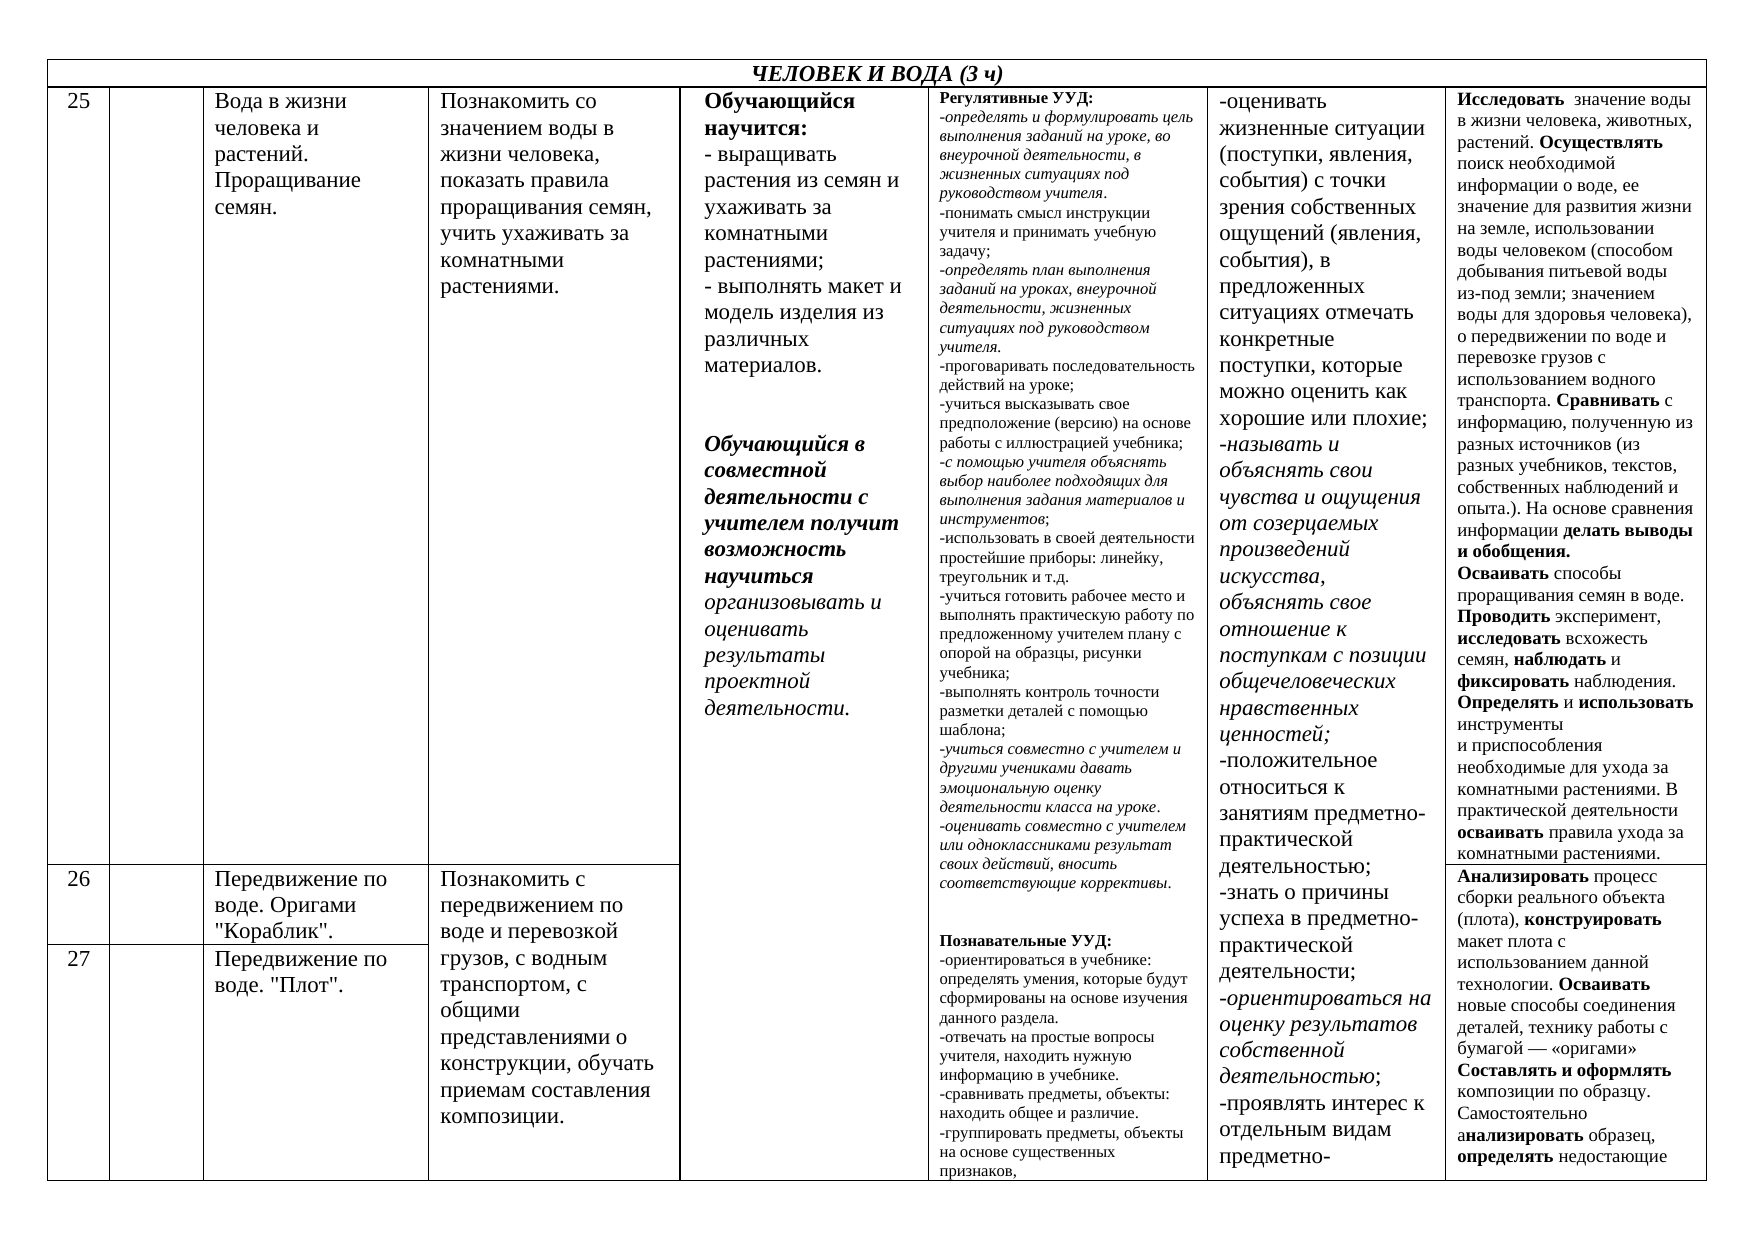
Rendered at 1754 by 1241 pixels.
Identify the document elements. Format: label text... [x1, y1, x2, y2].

table_cell Анализировать процесс сборки реального объекта (плота), конструировать макет плота с использованием данной технологии. Осваивать новые способы соединения деталей, технику работы с бумагой — «оригами» Составлять и оформлять композиции по образцу. Самостоятельно анализировать образец, определять недостающие этапы его выполнения детали. Исследовать различные материалы на плавучесть. Использовать известные свойства материалов при определении приемов выполнения изделия. Определять используемые материалы и инструменты по слайдам готовых изделий. Осваивать приемы техники «оригами». Сравнивать модели одного изделия, выполненные из разных материалов. Использовать умения работать над проектом под руководством учителя: ставить цель, составлять план, используя «Вопросы юного технолога», распределять роли, проводить самооценку, обсуждать план. Слушать собеседника, излагать свое мнение, осуществлять совместную практическую деятельность, анализировать свою деятельность. [1446, 865, 1706, 1180]
table_cell -оценивать жизненные ситуации (поступки, явления, события) с точки зрения собственных ощущений (явления, события), в предложенных ситуациях отмечать конкретные поступки, которые можно оценить как хорошие или плохие; -называть и объяснять свои чувства и ощущения от созерцаемых произведений искусства, объяснять свое отношение к поступкам с позиции общечеловеческих нравственных ценностей; -положительное относиться к занятиям предметно-практической деятельностью; -знать о причины успеха в предметно-практической деятельности; -ориентироваться на оценку результатов собственной деятельностью; -проявлять интерес к отдельным видам предметно-практической деятельности; -принимать внутреннюю позицию школьника на уровне положительного отношения к школе; -самостоятельно определять и объяснять свои чувства и ощущения, возникающие в результате созерцания, рассуждения, обсуждения, самые простые общие для всех людей правила поведения (основы общечеловеческих нравственных ценностей); -испытывать этические чувства (стыда, вины, совести) на основании анализа простых ситуаций; -в предложенных ситуациях, опираясь на общие для всех простые правила поведения, делать выбор, какой поступок совершить. [1208, 88, 1445, 1180]
table_cell Обучающийся научится: - выращивать растения из семян и ухаживать за комнатными растениями; - выполнять макет и модель изделия из различных материалов. Обучающийся в совместной деятельности с учителем получит возможность научиться организовывать и оценивать результаты проектной деятельности. [681, 88, 928, 1180]
table_cell Передвижение по воде. Оригами "Кораблик". [204, 865, 428, 944]
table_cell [204, 945, 428, 1180]
table_cell Исследовать значение воды в жизни человека, животных, растений. Осуществлять поиск необходимой информации о воде, ее значение для развития жизни на земле, использовании воды человеком (способом добывания питьевой воды из-под земли; значением воды для здоровья человека), о передвижении по воде и перевозке грузов с использованием водного транспорта. Сравнивать с информацию, полученную из разных источников (из разных учебников, текстов, собственных наблюдений и опыта.). На основе сравнения информации делать выводы и обобщения. Осваивать способы проращивания семян в воде. Проводить эксперимент, исследовать всхожесть семян, наблюдать и фиксировать наблюдения. Определять и использовать инструменты и приспособления необходимые для ухода за комнатными растениями. В практической деятельности осваивать правила ухода за комнатными растениями. [1446, 88, 1706, 864]
table_cell [110, 88, 203, 864]
table_cell 25 [48, 88, 109, 864]
table_cell [110, 865, 203, 944]
table_cell Вода в жизни человека и растений. Проращивание семян. [204, 88, 428, 864]
table_cell Познакомить с передвижением по воде и перевозкой грузов, с водным транспортом, с общими представлениями о конструкции, обучать приемам составления композиции. [429, 865, 679, 1180]
table_cell 26 [48, 865, 109, 944]
table_cell [110, 945, 203, 1180]
table_cell ЧЕЛОВЕК И ВОДА (3 ч) [48, 60, 1706, 86]
table_cell 27 [48, 945, 109, 1180]
table_cell Познакомить со значением воды в жизни человека, показать правила проращивания семян, учить ухаживать за комнатными растениями. [429, 88, 679, 864]
table_cell Регулятивные УУД: -определять и формулировать цель выполнения заданий на уроке, во внеурочной деятельности, в жизненных ситуациях под руководством учителя. -понимать смысл инструкции учителя и принимать учебную задачу; -определять план выполнения заданий на уроках, внеурочной деятельности, жизненных ситуациях под руководством учителя. -проговаривать последовательность действий на уроке; -учиться высказывать свое предположение (версию) на основе работы с иллюстрацией учебника; -с помощью учителя объяснять выбор наиболее подходящих для выполнения задания материалов и инструментов; -использовать в своей деятельности простейшие приборы: линейку, треугольник и т.д. -учиться готовить рабочее место и выполнять практическую работу по предложенному учителем плану с опорой на образцы, рисунки учебника; -выполнять контроль точности разметки деталей с помощью шаблона; -учиться совместно с учителем и другими учениками давать эмоциональную оценку деятельности класса на уроке. -оценивать совместно с учителем или одноклассниками результат своих действий, вносить соответствующие коррективы. Познавательные УУД: -ориентироваться в учебнике: определять умения, которые будут сформированы на основе изучения данного раздела. -отвечать на простые вопросы учителя, находить нужную информацию в учебнике. -сравнивать предметы, объекты: находить общее и различие. -группировать предметы, объекты на основе существенных признаков, подробно пересказывать прочитанное или прослушанное; -определять тему; -ориентироваться в своей системе знаний: отличать новое от уже известного с помощью учителя; -делать предварительный отбор источников информации: ориентироваться в учебнике (на развороте, в оглавлении, в словаре); -добывать новые знания: находить ответы на вопросы, используя учебник, свой жизненный опыт и информацию, полученную на уроке; -перерабатывать полученную информацию: делать выводы в результате совместной работы всего класса; -понимать знаки, символы, модели, схемы, приведенные в учебнике и учебных пособиях; -понимать заданный вопрос, в соответствии с ним строить ответ в устной форме; -анализировать объекты труда с выделением их существенных признаков; -устанавливать причинно - следственные связи в изучаемом круге явлений; -обобщать - выделять класс объектов по заданному признаку. КоммуникативныеУУД: -участвовать в диалоге на уроке и в жизненных ситуациях; -отвечать на вопросы учителя, товарищей по классу; -соблюдать простейшие нормы речевого этикета: здороваться, прощаться, благодарить; -слушать и понимать речь других; -принимать участие в коллективных работах, работах парами и группами; -понимать важность коллективной работы; -контролировать свои действия при совместной работе; -допускать существование различных точек зрения; -договариваться с партнерами и приходить к общему решению. [929, 88, 1207, 1180]
